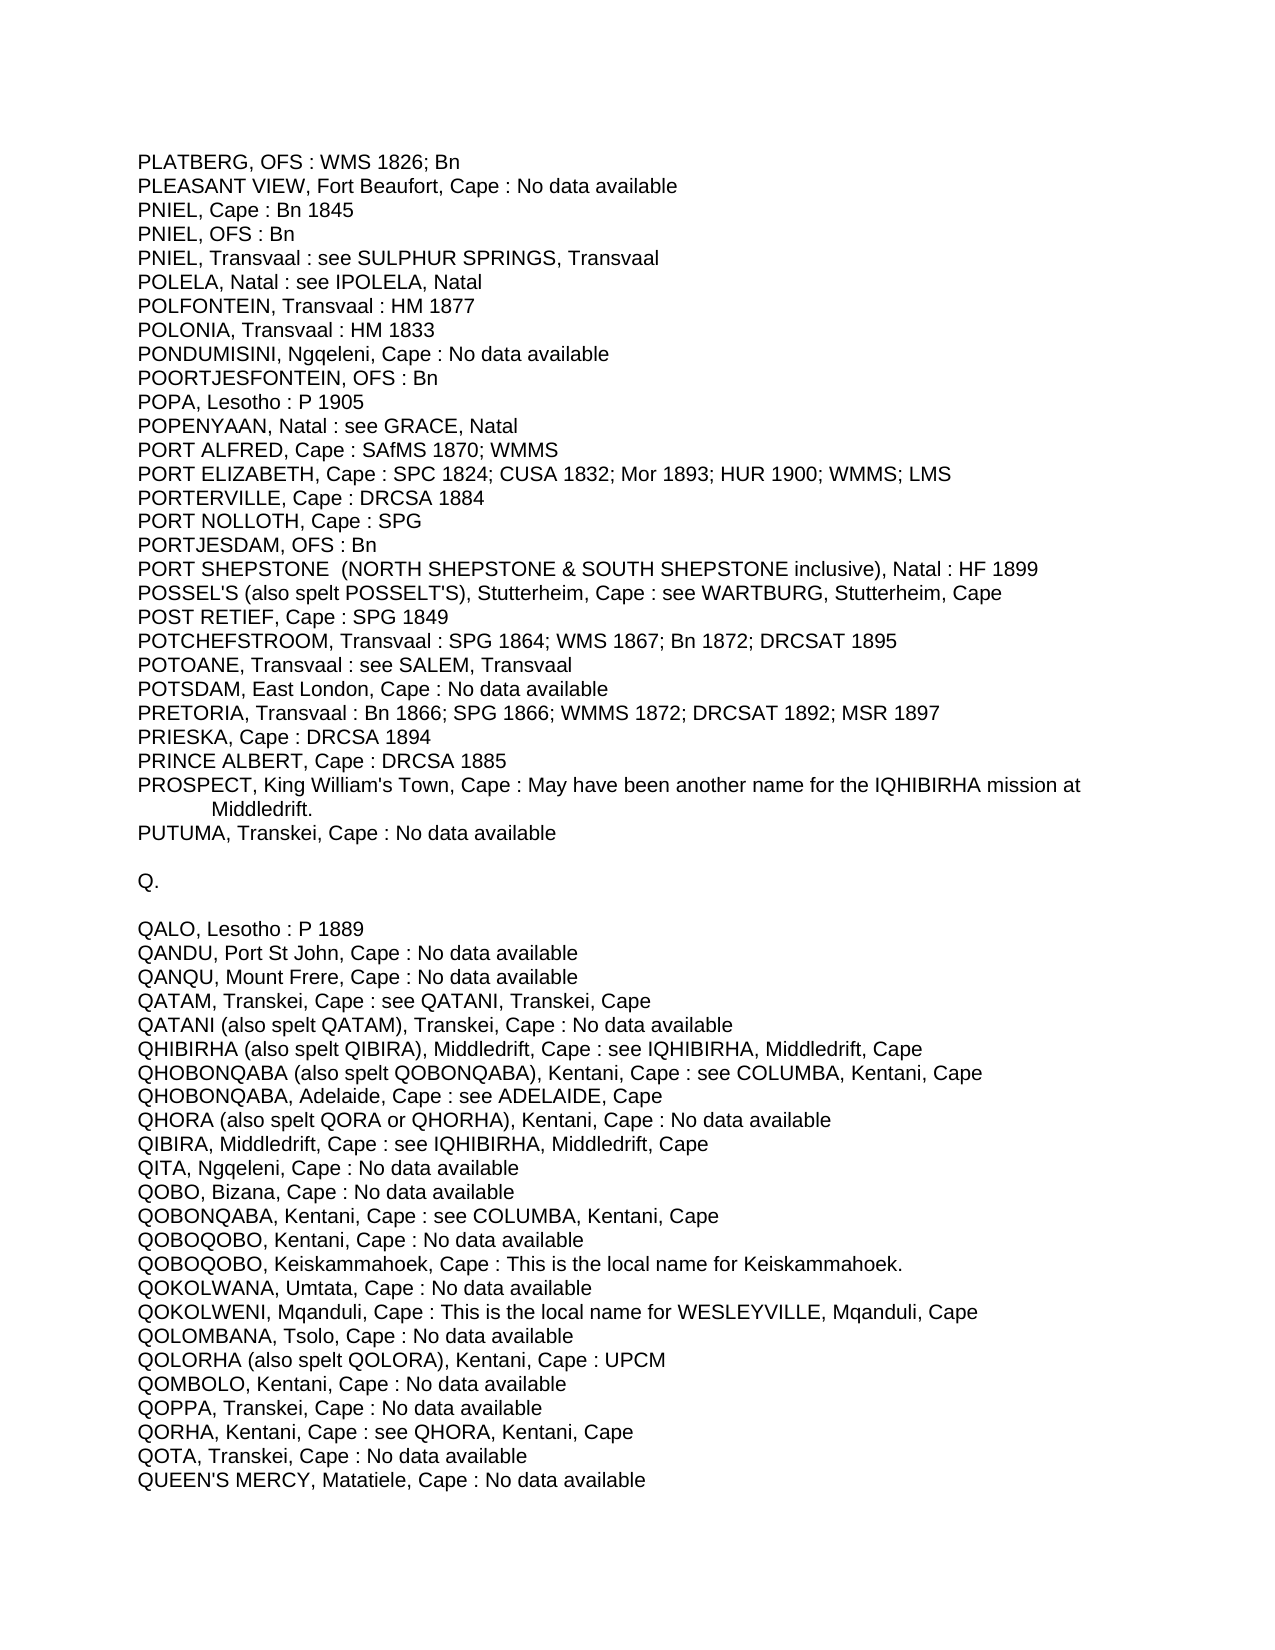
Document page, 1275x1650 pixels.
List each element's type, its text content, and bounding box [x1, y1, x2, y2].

text QATAM, Transkei, Cape : see QATANI, Transkei, Cape [137, 988, 1138, 1012]
text POLFONTEIN, Transvaal : HM 1877 [137, 294, 1138, 318]
text QOLORHA (also spelt QOLORA), Kentani, Cape : UPCM [137, 1348, 1138, 1372]
text PORT ELIZABETH, Cape : SPC 1824; CUSA 1832; Mor 1893; HUR 1900; WMMS; LMS [137, 461, 1138, 485]
text QALO, Lesotho : P 1889 [137, 917, 1138, 941]
text PONDUMISINI, Ngqeleni, Cape : No data available [137, 342, 1138, 366]
text POLELA, Natal : see IPOLELA, Natal [137, 270, 1138, 294]
text QHIBIRHA (also spelt QIBIRA), Middledrift, Cape : see IQHIBIRHA, Middledrift, Cape [137, 1036, 1138, 1060]
text QOBOQOBO, Kentani, Cape : No data available [137, 1228, 1138, 1252]
text POST RETIEF, Cape : SPG 1849 [137, 605, 1138, 629]
text POSSEL'S (also spelt POSSELT'S), Stutterheim, Cape : see WARTBURG, Stutterheim, Cape [137, 581, 1138, 605]
text PLEASANT VIEW, Fort Beaufort, Cape : No data available [137, 174, 1138, 198]
text PRINCE ALBERT, Cape : DRCSA 1885 [137, 749, 1138, 773]
text QUEEN'S MERCY, Matatiele, Cape : No data available [137, 1468, 1138, 1492]
text PORT SHEPSTONE (NORTH SHEPSTONE & SOUTH SHEPSTONE inclusive), Natal : HF 1899 [137, 557, 1138, 581]
text PNIEL, Transvaal : see SULPHUR SPRINGS, Transvaal [137, 246, 1138, 270]
text QOBOQOBO, Keiskammahoek, Cape : This is the local name for Keiskammahoek. [137, 1252, 1138, 1276]
text QITA, Ngqeleni, Cape : No data available [137, 1156, 1138, 1180]
text POTSDAM, East London, Cape : No data available [137, 677, 1138, 701]
text POPENYAAN, Natal : see GRACE, Natal [137, 413, 1138, 437]
text QOBO, Bizana, Cape : No data available [137, 1180, 1138, 1204]
text QATANI (also spelt QATAM), Transkei, Cape : No data available [137, 1012, 1138, 1036]
text Q. [137, 869, 1138, 893]
text PNIEL, Cape : Bn 1845 [137, 198, 1138, 222]
text QOKOLWENI, Mqanduli, Cape : This is the local name for WESLEYVILLE, Mqanduli, Cape [137, 1300, 1138, 1324]
text PRETORIA, Transvaal : Bn 1866; SPG 1866; WMMS 1872; DRCSAT 1892; MSR 1897 [137, 701, 1138, 725]
text QHORA (also spelt QORA or QHORHA), Kentani, Cape : No data available [137, 1108, 1138, 1132]
text QOLOMBANA, Tsolo, Cape : No data available [137, 1324, 1138, 1348]
text QOTA, Transkei, Cape : No data available [137, 1444, 1138, 1468]
text QOBONQABA, Kentani, Cape : see COLUMBA, Kentani, Cape [137, 1204, 1138, 1228]
text QANDU, Port St John, Cape : No data available [137, 941, 1138, 964]
text POLONIA, Transvaal : HM 1833 [137, 318, 1138, 342]
text PNIEL, OFS : Bn [137, 222, 1138, 246]
text QHOBONQABA (also spelt QOBONQABA), Kentani, Cape : see COLUMBA, Kentani, Cape [137, 1060, 1138, 1084]
text QORHA, Kentani, Cape : see QHORA, Kentani, Cape [137, 1420, 1138, 1444]
text PORTJESDAM, OFS : Bn [137, 533, 1138, 557]
text QOMBOLO, Kentani, Cape : No data available [137, 1372, 1138, 1396]
text PLATBERG, OFS : WMS 1826; Bn [137, 150, 1138, 174]
text QHOBONQABA, Adelaide, Cape : see ADELAIDE, Cape [137, 1084, 1138, 1108]
text POTOANE, Transvaal : see SALEM, Transvaal [137, 653, 1138, 677]
text QIBIRA, Middledrift, Cape : see IQHIBIRHA, Middledrift, Cape [137, 1132, 1138, 1156]
text PROSPECT, King William's Town, Cape : May have been another name for the IQHIBIRHA mission at Middledrift. [137, 773, 1138, 821]
text POORTJESFONTEIN, OFS : Bn [137, 366, 1138, 389]
text QOPPA, Transkei, Cape : No data available [137, 1396, 1138, 1420]
text PORTERVILLE, Cape : DRCSA 1884 [137, 485, 1138, 509]
text QANQU, Mount Frere, Cape : No data available [137, 964, 1138, 988]
text POPA, Lesotho : P 1905 [137, 389, 1138, 413]
text PUTUMA, Transkei, Cape : No data available [137, 821, 1138, 845]
text PRIESKA, Cape : DRCSA 1894 [137, 725, 1138, 749]
text POTCHEFSTROOM, Transvaal : SPG 1864; WMS 1867; Bn 1872; DRCSAT 1895 [137, 629, 1138, 653]
text QOKOLWANA, Umtata, Cape : No data available [137, 1276, 1138, 1300]
text PORT ALFRED, Cape : SAfMS 1870; WMMS [137, 437, 1138, 461]
text PORT NOLLOTH, Cape : SPG [137, 509, 1138, 533]
